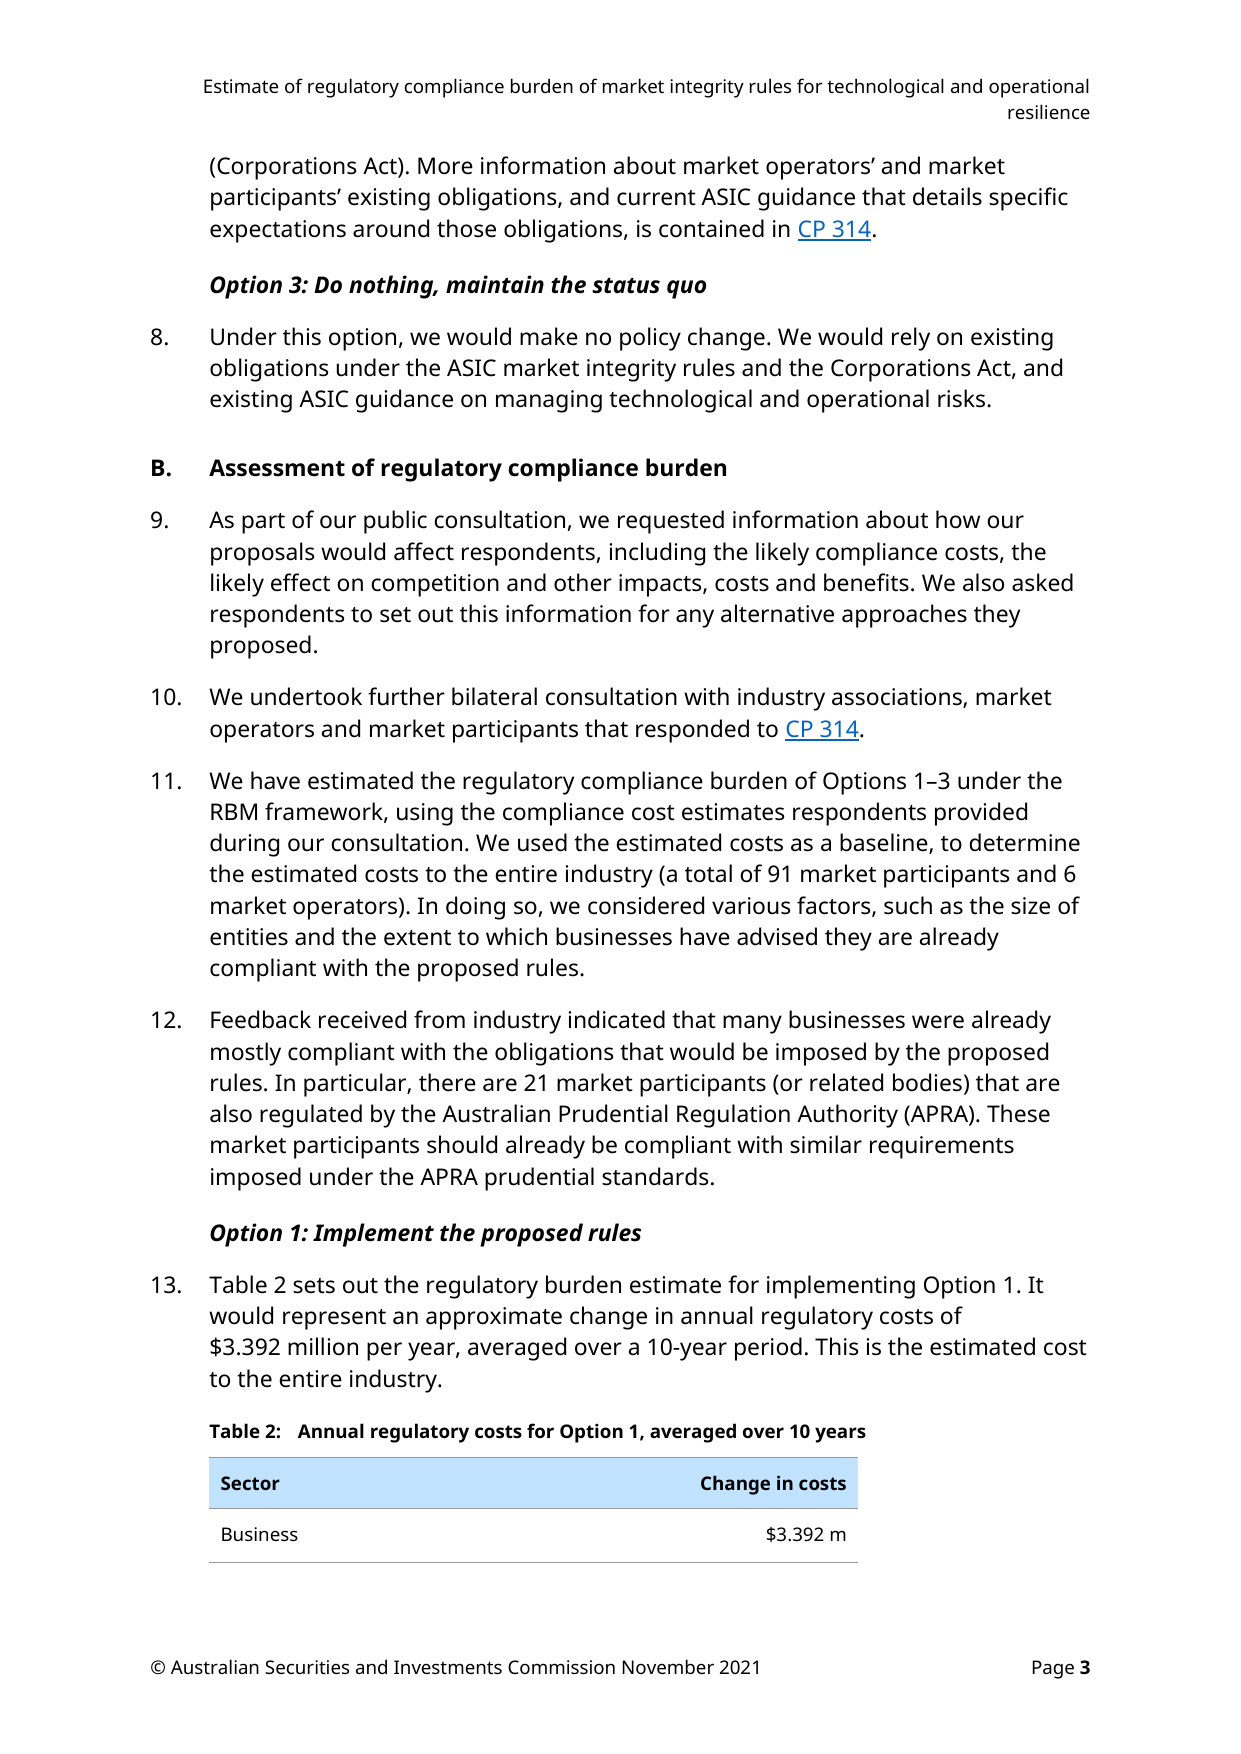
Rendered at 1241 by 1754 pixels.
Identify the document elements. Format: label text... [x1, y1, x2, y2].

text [150, 150, 1090, 244]
text Assessment of regulatory compliance burden [150, 452, 1090, 483]
table_cell Business [209, 1509, 681, 1562]
table_header Change in costs [681, 1458, 858, 1508]
text As part of our public consultation, we requested information about how our proposals would affect respondents, including the likely compliance costs, the likely effect on competition and other impacts, costs and benefits. We also asked respondents to set out this information for any alternative approaches they proposed. [150, 504, 1090, 660]
text Feedback received from industry indicated that many businesses were already mostly compliant with the obligations that would be imposed by the proposed rules. In particular, there are 21 market participants (or related bodies) that are also regulated by the Australian Prudential Regulation Authority (APRA). These market participants should already be compliant with similar requirements imposed under the APRA prudential standards. [150, 1004, 1090, 1192]
table_cell $3.392 m [681, 1509, 858, 1562]
table_header Sector [209, 1458, 681, 1508]
text We have estimated the regulatory compliance burden of Options 1–3 under the RBM framework, using the compliance cost estimates respondents provided during our consultation. We used the estimated costs as a baseline, to determine the estimated costs to the entire industry (a total of 91 market participants and 6 market operators). In doing so, we considered various factors, such as the size of entities and the extent to which businesses have advised they are already compliant with the proposed rules. [150, 764, 1090, 983]
text Option 1: Implement the proposed rules [209, 1217, 1090, 1248]
text We undertook further bilateral consultation with industry associations, market operators and market participants that responded to CP 314. [150, 681, 1090, 744]
text Table 2 sets out the regulatory burden estimate for implementing Option 1. It would represent an approximate change in annual regulatory costs of $3.392 million per year, averaged over a 10-year period. This is the estimated cost to the entire industry. [150, 1269, 1090, 1394]
text Option 3: Do nothing, maintain the status quo [209, 269, 1090, 300]
text Under this option, we would make no policy change. We would rely on existing obligations under the ASIC market integrity rules and the Corporations Act, and existing ASIC guidance on managing technological and operational risks. [150, 321, 1090, 414]
